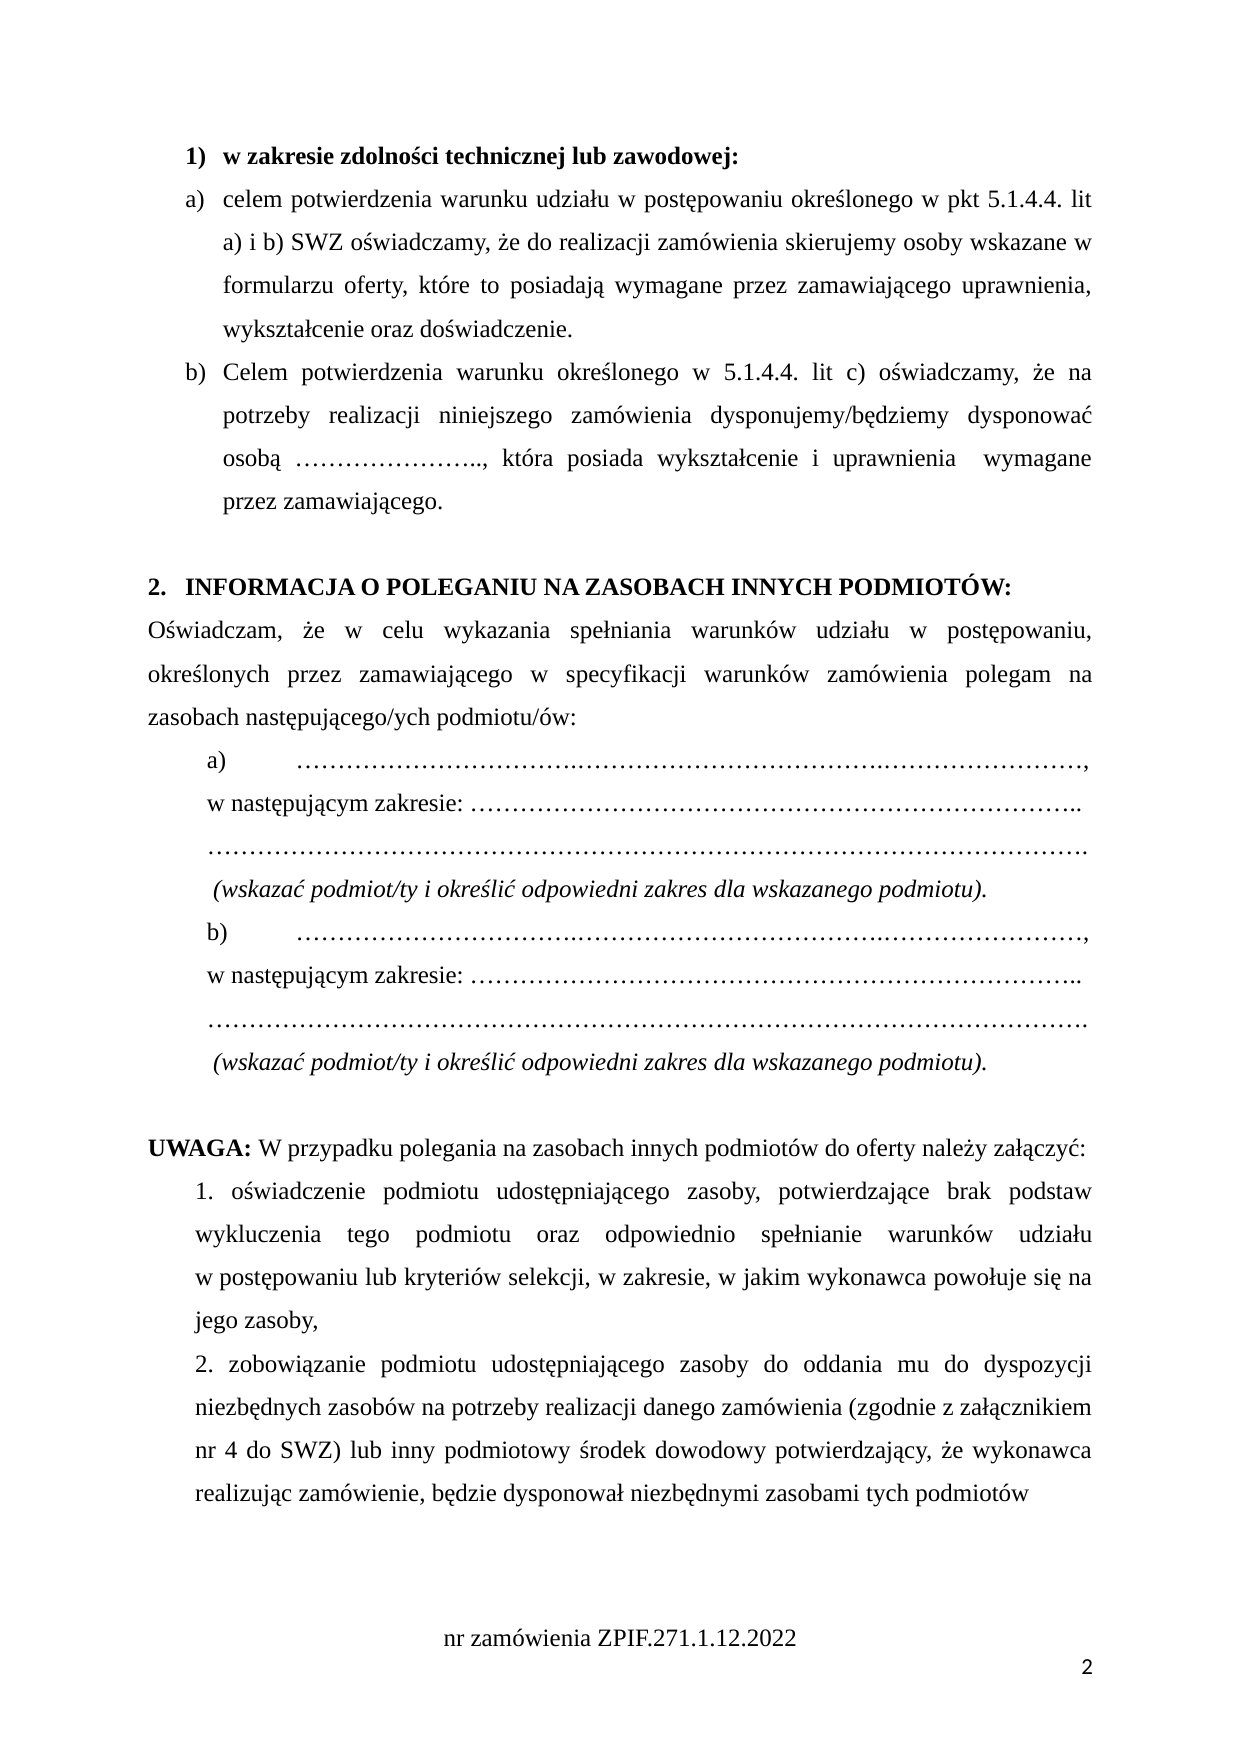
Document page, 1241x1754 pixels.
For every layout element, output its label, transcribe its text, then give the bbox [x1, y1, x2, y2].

text Oświadczam, że w celu wykazania spełniania warunków udziału w postępowaniu, określonych przez zamawiającego w specyfikacji warunków zamówienia polegam na zasobach następującego/ych podmiotu/ów: [148, 616, 1093, 731]
text b) …………………………….……………………………….……………………, [207, 917, 1093, 946]
text 2. zobowiązanie podmiotu udostępniającego zasoby do oddania mu do dyspozycji niezbędnych zasobów na potrzeby realizacji danego zamówienia (zgodnie z załącznikiem nr 4 do SWZ) lub inny podmiotowy środek dowodowy potwierdzający, że wykonawca realizując zamówienie, będzie dysponował niezbędnymi zasobami tych podmiotów [195, 1349, 1093, 1507]
text (wskazać podmiot/ty i określić odpowiedni zakres dla wskazanego podmiotu). [207, 1047, 1093, 1076]
list w zakresie zdolności technicznej lub zawodowej: [185, 141, 1093, 170]
text w następującym zakresie: ……………………………………………………………….. [207, 788, 1093, 817]
text w następującym zakresie: ……………………………………………………………….. [207, 961, 1093, 989]
text ……………………………………………………………………………………………. [207, 1004, 1093, 1032]
list INFORMACJA O POLEGANIU NA ZASOBACH INNYCH PODMIOTÓW: [148, 572, 1093, 601]
text a) …………………………….……………………………….……………………, [207, 745, 1093, 774]
text UWAGA: W przypadku polegania na zasobach innych podmiotów do oferty należy załączyć: [148, 1133, 1093, 1162]
list Celem potwierdzenia warunku określonego w 5.1.4.4. lit c) oświadczamy, że na potrzeby realizacji niniejszego zamówienia dysponujemy/będziemy dysponować osobą ………………….., która posiada wykształcenie i uprawnienia wymagane przez zamawiającego. [185, 357, 1093, 515]
text ……………………………………………………………………………………………. [207, 831, 1093, 860]
text 1. oświadczenie podmiotu udostępniającego zasoby, potwierdzające brak podstaw wykluczenia tego podmiotu oraz odpowiednio spełnianie warunków udziału w postępowaniu lub kryteriów selekcji, w zakresie, w jakim wykonawca powołuje się na jego zasoby, [195, 1176, 1093, 1334]
text (wskazać podmiot/ty i określić odpowiedni zakres dla wskazanego podmiotu). [207, 874, 1093, 903]
list celem potwierdzenia warunku udziału w postępowaniu określonego w pkt 5.1.4.4. lit a) i b) SWZ oświadczamy, że do realizacji zamówienia skierujemy osoby wskazane w formularzu oferty, które to posiadają wymagane przez zamawiającego uprawnienia, wykształcenie oraz doświadczenie. [185, 184, 1093, 342]
